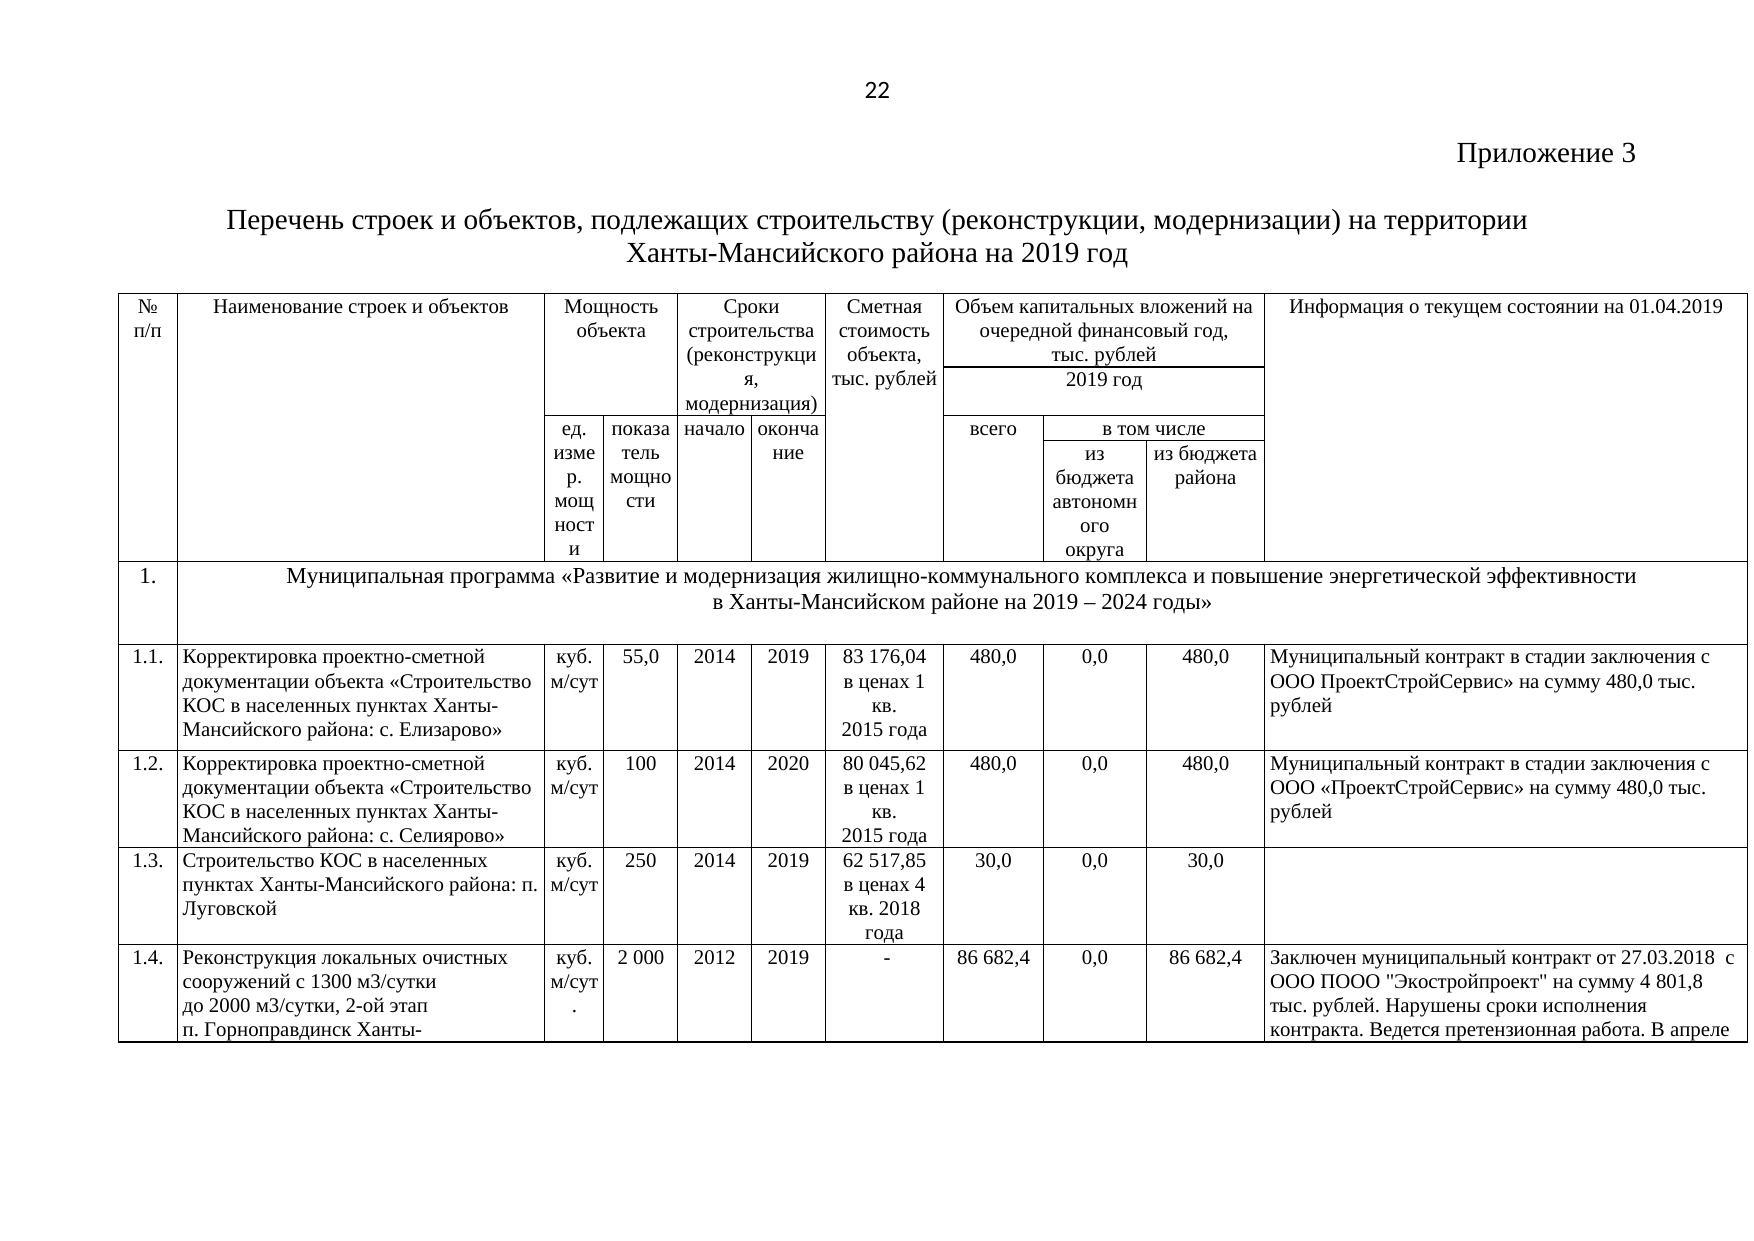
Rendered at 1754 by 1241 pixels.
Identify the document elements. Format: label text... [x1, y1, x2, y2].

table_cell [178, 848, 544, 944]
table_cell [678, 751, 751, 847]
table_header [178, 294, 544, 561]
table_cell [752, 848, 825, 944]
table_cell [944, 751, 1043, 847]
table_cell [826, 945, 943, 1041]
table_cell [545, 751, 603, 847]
text Приложение 3 [118, 135, 1636, 168]
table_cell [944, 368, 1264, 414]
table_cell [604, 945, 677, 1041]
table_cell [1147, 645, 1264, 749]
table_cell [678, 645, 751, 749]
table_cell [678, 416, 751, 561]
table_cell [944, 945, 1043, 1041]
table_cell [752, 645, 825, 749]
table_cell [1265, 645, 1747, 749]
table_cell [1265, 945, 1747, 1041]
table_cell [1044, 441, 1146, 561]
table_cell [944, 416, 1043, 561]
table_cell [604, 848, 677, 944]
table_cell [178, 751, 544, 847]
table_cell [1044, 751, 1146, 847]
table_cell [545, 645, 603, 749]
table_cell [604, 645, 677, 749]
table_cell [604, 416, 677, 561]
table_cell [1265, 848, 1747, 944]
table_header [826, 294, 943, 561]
text Ханты-Мансийского района на 2019 год [118, 236, 1636, 269]
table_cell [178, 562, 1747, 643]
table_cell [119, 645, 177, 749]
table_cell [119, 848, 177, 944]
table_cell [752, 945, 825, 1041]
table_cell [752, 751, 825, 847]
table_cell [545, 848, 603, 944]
text Перечень строек и объектов, подлежащих строительству (реконструкции, модернизации) на территории [118, 202, 1636, 236]
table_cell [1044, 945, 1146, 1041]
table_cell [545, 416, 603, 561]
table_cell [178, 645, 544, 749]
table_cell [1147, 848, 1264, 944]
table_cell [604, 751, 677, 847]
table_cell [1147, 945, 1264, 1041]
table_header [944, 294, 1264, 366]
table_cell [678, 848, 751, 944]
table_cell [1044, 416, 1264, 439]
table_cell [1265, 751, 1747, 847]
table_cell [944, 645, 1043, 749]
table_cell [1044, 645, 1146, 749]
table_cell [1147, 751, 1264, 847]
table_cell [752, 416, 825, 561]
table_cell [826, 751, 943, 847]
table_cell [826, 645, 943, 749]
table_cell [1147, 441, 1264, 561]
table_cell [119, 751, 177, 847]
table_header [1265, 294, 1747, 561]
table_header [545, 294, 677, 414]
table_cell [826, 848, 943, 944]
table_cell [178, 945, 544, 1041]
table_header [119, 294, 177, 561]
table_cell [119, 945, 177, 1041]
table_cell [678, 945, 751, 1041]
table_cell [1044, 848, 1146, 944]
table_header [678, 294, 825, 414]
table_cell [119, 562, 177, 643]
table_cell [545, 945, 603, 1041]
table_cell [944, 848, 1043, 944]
